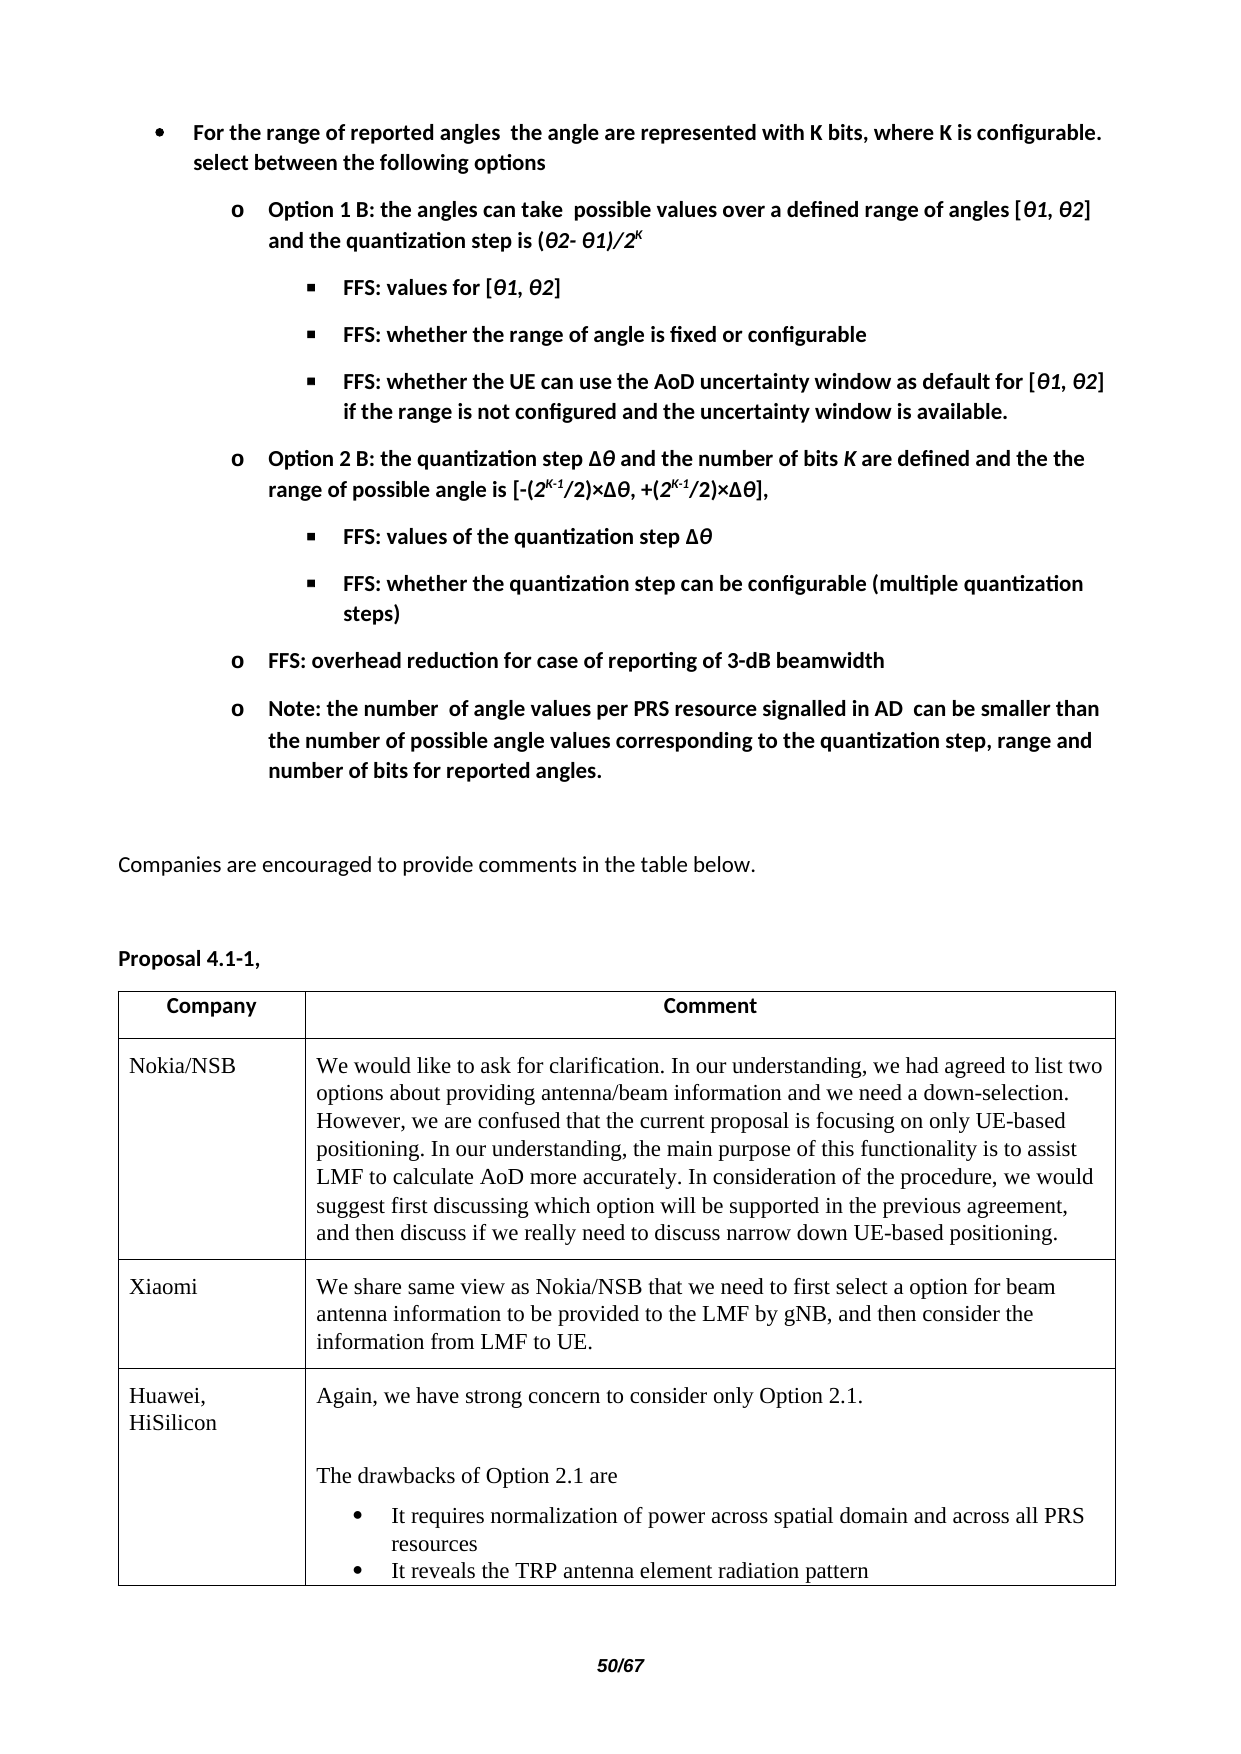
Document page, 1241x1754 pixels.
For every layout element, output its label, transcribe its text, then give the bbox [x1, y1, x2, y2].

list FFS: whether the quantization step can be configurable (multiple quantization steps) [306, 569, 1122, 628]
list Option 2 B: the quantization step Δθ and the number of bits K are defined and the the range of possible angle is [-(2K-1/2)×Δθ, +(2K-1/2)×Δθ], [231, 444, 1122, 504]
list FFS: values of the quantization step Δθ [306, 522, 1122, 551]
list For the range of reported angles the angle are represented with K bits, where K is configurable. select between the following options [156, 118, 1122, 176]
table_cell Xiaomi [119, 1260, 305, 1368]
table_cell We would like to ask for clarification. In our understanding, we had agreed to list two options about providing antenna/beam information and we need a down-selection. However, we are confused that the current proposal is focusing on only UE-based positioning. In our understanding, the main purpose of this functionality is to assist LMF to calculate AoD more accurately. In consideration of the procedure, we would suggest first discussing which option will be supported in the previous agreement, and then discuss if we really need to discuss narrow down UE-based positioning. [306, 1039, 1115, 1259]
list FFS: values for [θ1, θ2] [306, 273, 1122, 301]
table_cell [306, 1369, 1115, 1585]
list FFS: overhead reduction for case of reporting of 3-dB beamwidth [231, 646, 1122, 676]
list FFS: whether the range of angle is fixed or configurable [306, 320, 1122, 348]
list Note: the number of angle values per PRS resource signalled in AD can be smaller than the number of possible angle values corresponding to the quantization step, range and number of bits for reported angles. [231, 694, 1122, 784]
list FFS: whether the UE can use the AoD uncertainty window as default for [θ1, θ2] if the range is not configured and the uncertainty window is available. [306, 367, 1122, 425]
table_cell Nokia/NSB [119, 1039, 305, 1259]
text Proposal 4.1-1, [118, 944, 1122, 972]
text Companies are encouraged to provide comments in the table below. [118, 850, 1122, 878]
table_header Company [119, 992, 305, 1038]
table_header Comment [306, 992, 1115, 1038]
table_cell Huawei, HiSilicon [119, 1369, 305, 1585]
list Option 1 B: the angles can take possible values over a defined range of angles [θ1, θ2] and the quantization step is (θ2- θ1)/2K [231, 195, 1122, 254]
table_cell We share same view as Nokia/NSB that we need to first select a option for beam antenna information to be provided to the LMF by gNB, and then consider the information from LMF to UE. [306, 1260, 1115, 1368]
